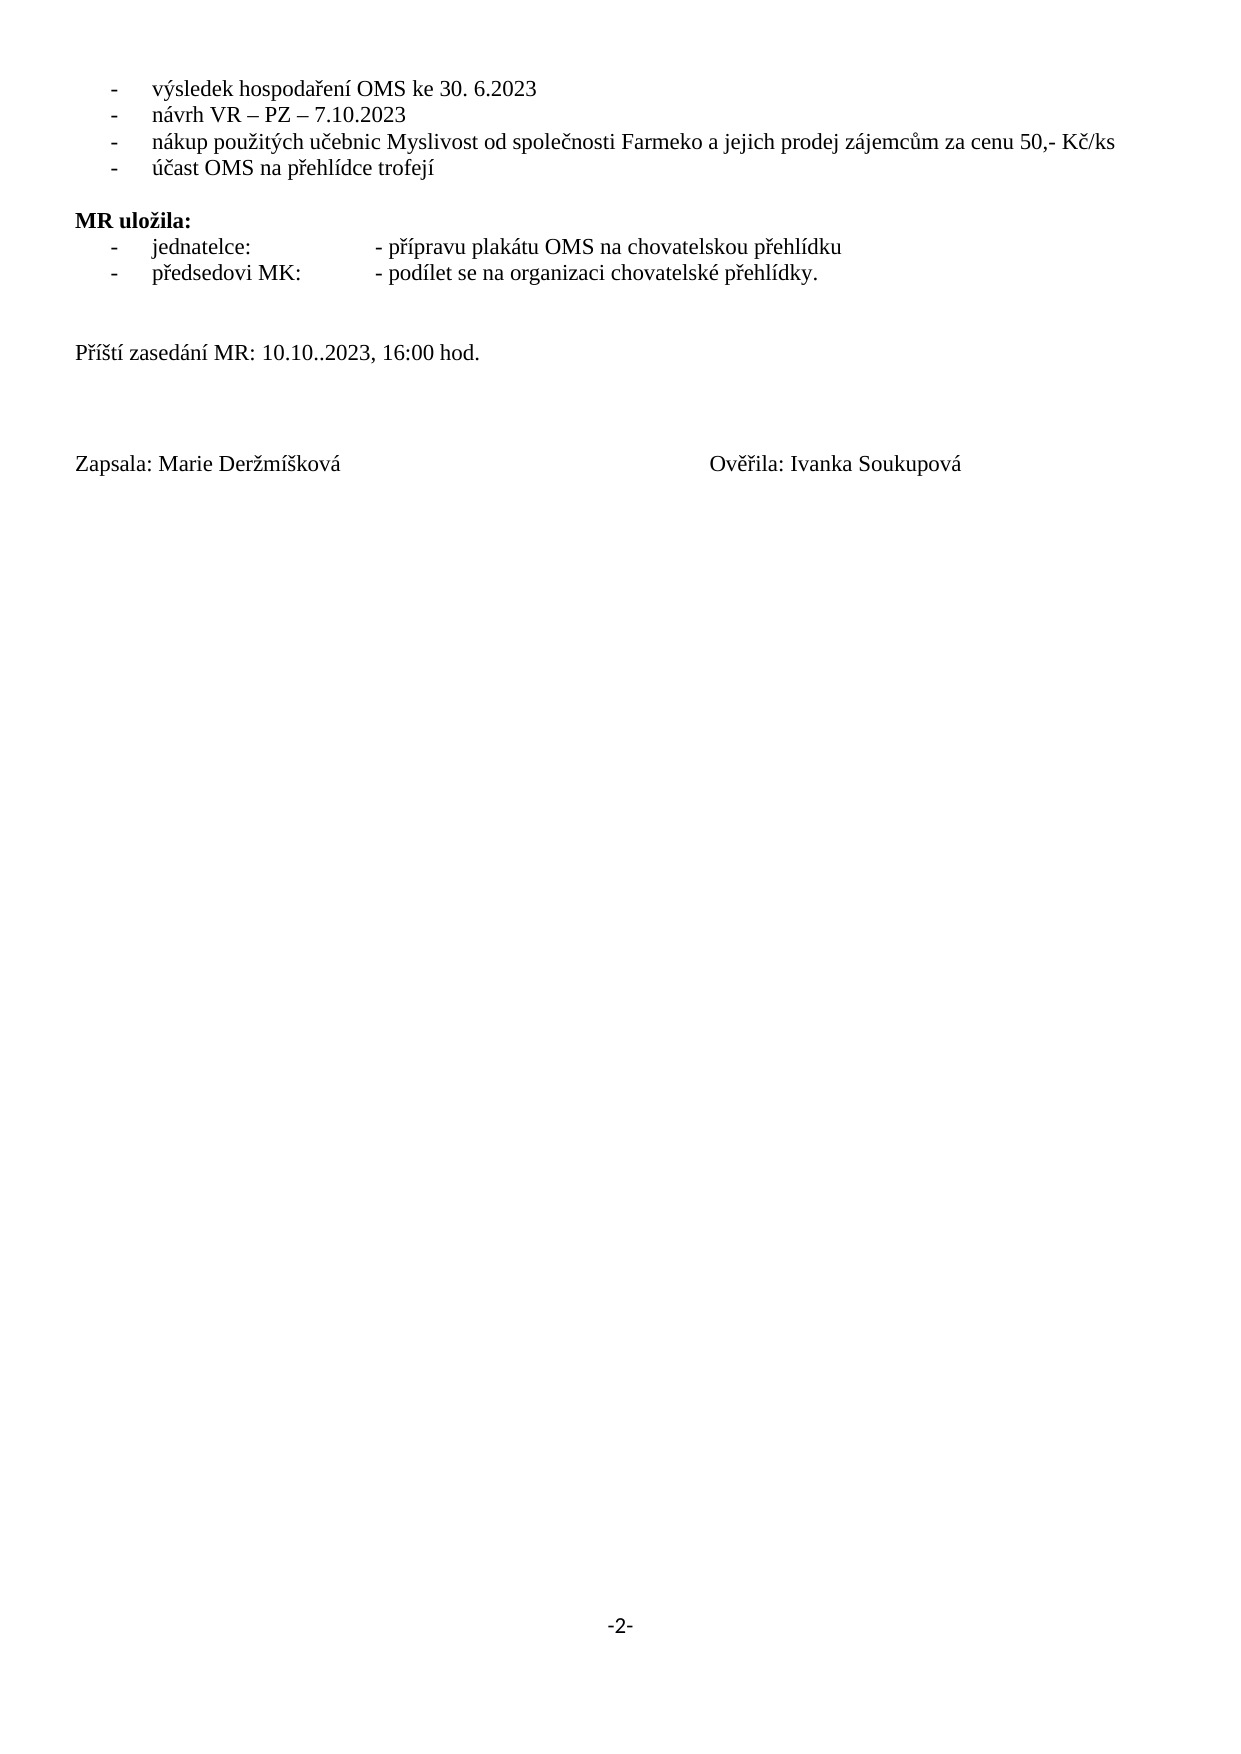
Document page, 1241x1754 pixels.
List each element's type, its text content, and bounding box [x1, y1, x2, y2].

text Příští zasedání MR: 10.10..2023, 16:00 hod. [75, 338, 1165, 365]
list - předsedovi MK: - podílet se na organizaci chovatelské přehlídky. [110, 259, 1165, 286]
text Zapsala: Marie Deržmíšková Ověřila: Ivanka Soukupová [75, 450, 1165, 477]
list - výsledek hospodaření OMS ke 30. 6.2023 [110, 75, 1165, 101]
list - návrh VR – PZ – 7.10.2023 [110, 101, 1165, 128]
list MR uložila: [75, 207, 1165, 233]
list - nákup použitých učebnic Myslivost od společnosti Farmeko a jejich prodej zájemcům za cenu 50,- Kč/ks [110, 128, 1165, 154]
list - účast OMS na přehlídce trofejí [110, 154, 1165, 180]
list - jednatelce: - přípravu plakátu OMS na chovatelskou přehlídku [110, 233, 1165, 259]
